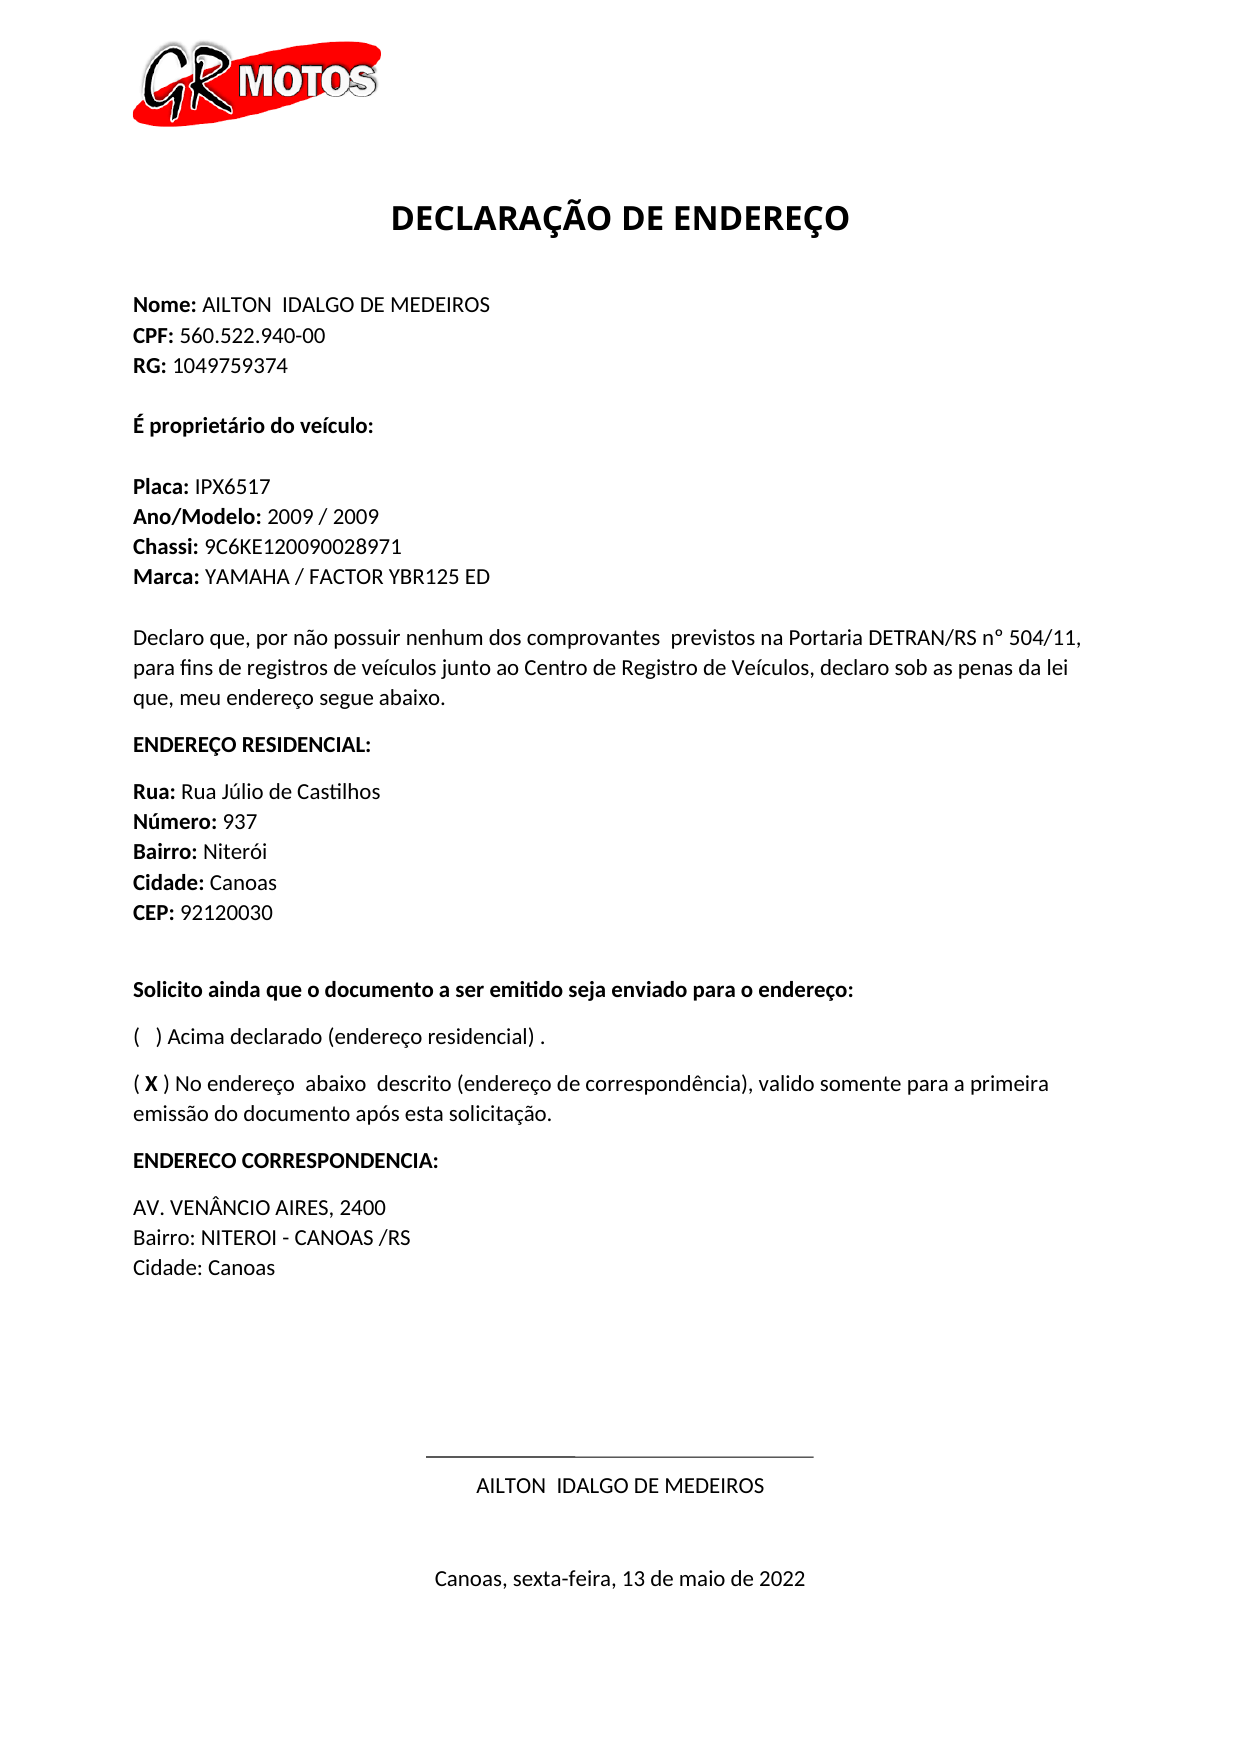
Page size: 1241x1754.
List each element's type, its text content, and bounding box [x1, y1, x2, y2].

text Placa: IPX6517 [133, 472, 1107, 500]
text Marca: YAMAHA / FACTOR YBR125 ED [133, 562, 1107, 591]
text ENDEREÇO RESIDENCIAL: [133, 730, 1107, 758]
text Solicito ainda que o documento a ser emitido seja enviado para o endereço: [133, 975, 1107, 1003]
text Cidade: Canoas [133, 1253, 1107, 1281]
text Ano/Modelo: 2009 / 2009 [133, 502, 1107, 530]
text AILTON IDALGO DE MEDEIROS [133, 1471, 1107, 1499]
text AV. VENÂNCIO AIRES, 2400 [133, 1193, 1107, 1221]
text CEP: 92120030 [133, 898, 1107, 926]
text ENDERECO CORRESPONDENCIA: [133, 1146, 1107, 1174]
text Bairro: NITEROI - CANOAS /RS [133, 1223, 1107, 1251]
text Chassi: 9C6KE120090028971 [133, 532, 1107, 560]
text Número: 937 [133, 807, 1107, 835]
text Declaro que, por não possuir nenhum dos comprovantes previstos na Portaria DETRAN/RS nº 504/11, para fins de registros de veículos junto ao Centro de Registro de Veículos, declaro sob as penas da lei que, meu endereço segue abaixo. [133, 623, 1107, 711]
text Rua: Rua Júlio de Castilhos [133, 777, 1107, 805]
text Nome: AILTON IDALGO DE MEDEIROS [133, 291, 1107, 319]
picture [132, 23, 417, 142]
text Canoas, sexta-feira, 13 de maio de 2022 [133, 1564, 1107, 1593]
text ( ) Acima declarado (endereço residencial) . [133, 1022, 1107, 1050]
subtitle DECLARAÇÃO DE ENDEREÇO [133, 195, 1107, 240]
text É proprietário do veículo: [133, 411, 1107, 439]
text RG: 1049759374 [133, 351, 1107, 379]
text CPF: 560.522.940-00 [133, 321, 1107, 349]
text Cidade: Canoas [133, 868, 1107, 896]
text ( X ) No endereço abaixo descrito (endereço de correspondência), valido somente para a primeira emissão do documento após esta solicitação. [133, 1069, 1107, 1127]
text Bairro: Niterói [133, 837, 1107, 866]
